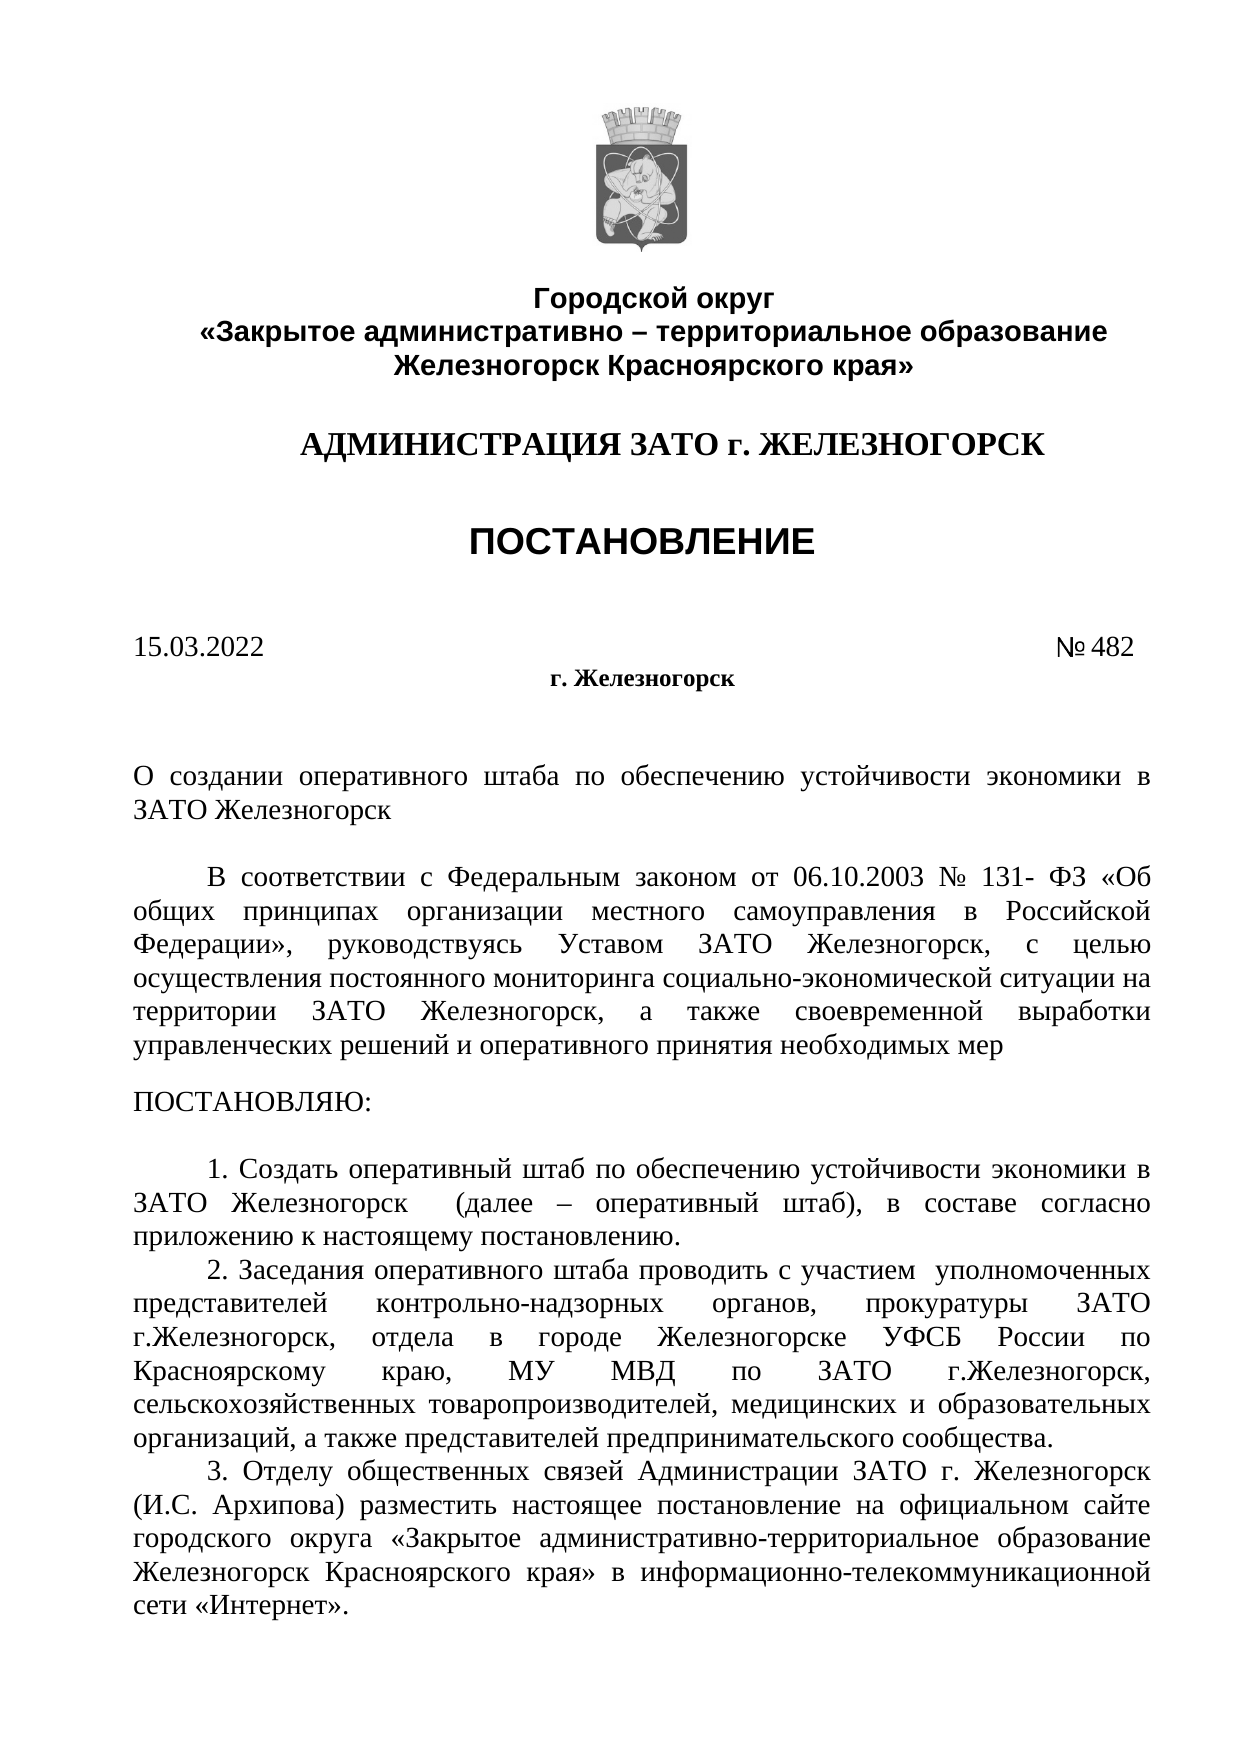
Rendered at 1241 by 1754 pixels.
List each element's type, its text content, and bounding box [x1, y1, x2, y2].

text 15.03.2022 482 [133, 629, 1152, 663]
text 1. Создать оперативный штаб по обеспечению устойчивости экономики в ЗАТО Железногорск (далее – оперативный штаб), в составе согласно приложению к настоящему постановлению. [133, 1151, 1152, 1252]
text «Закрытое административно – территориальное образование Железногорск Красноярского края» [133, 314, 1175, 381]
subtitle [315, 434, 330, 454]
text ПОСТАНОВЛЯЮ: [133, 1084, 1152, 1118]
subtitle АДМИНИСТРАЦИЯ ЗАТО г. ЖЕЛЕЗНОГОРСК [567, 434, 1152, 460]
text В соответствии с Федеральным законом от 06.10.2003 № 131- ФЗ «Об общих принципах организации местного самоуправления в Российской Федерации», руководствуясь Уставом ЗАТО Железногорск, с целью осуществления постоянного мониторинга социально-экономической ситуации на территории ЗАТО Железногорск, а также своевременной выработки управленческих решений и оперативного принятия необходимых мер [133, 859, 1152, 1060]
text ПОСТАНОВЛЕНИЕ [133, 519, 1152, 562]
subtitle АДМИНИСТРАЦИЯ ЗАТО г. ЖЕЛЕЗНОГОРСК [342, 434, 567, 460]
subtitle АДМИНИСТРАЦИЯ ЗАТО г. ЖЕЛЕЗНОГОРСК [193, 434, 324, 460]
text 2. Заседания оперативного штаба проводить с участием уполномоченных представителей контрольно-надзорных органов, прокуратуры ЗАТО г.Железногорск, отдела в городе Железногорске УФСБ России по Красноярскому краю, МУ МВД по ЗАТО г.Железногорск, сельскохозяйственных товаропроизводителей, медицинских и образовательных организаций, а также представителей предпринимательского сообщества. [133, 1252, 1152, 1453]
text Городской округ [133, 281, 1175, 314]
text 3. Отделу общественных связей Администрации ЗАТО г. Железногорск (И.С. Архипова) разместить настоящее постановление на официальном сайте городского округа «Закрытое административно-территориальное образование Железногорск Красноярского края» в информационно-телекоммуникационной сети «Интернет». [133, 1453, 1152, 1621]
text О создании оперативного штаба по обеспечению устойчивости экономики в ЗАТО Железногорск [133, 758, 1152, 826]
text г. Железногорск [133, 663, 1152, 691]
